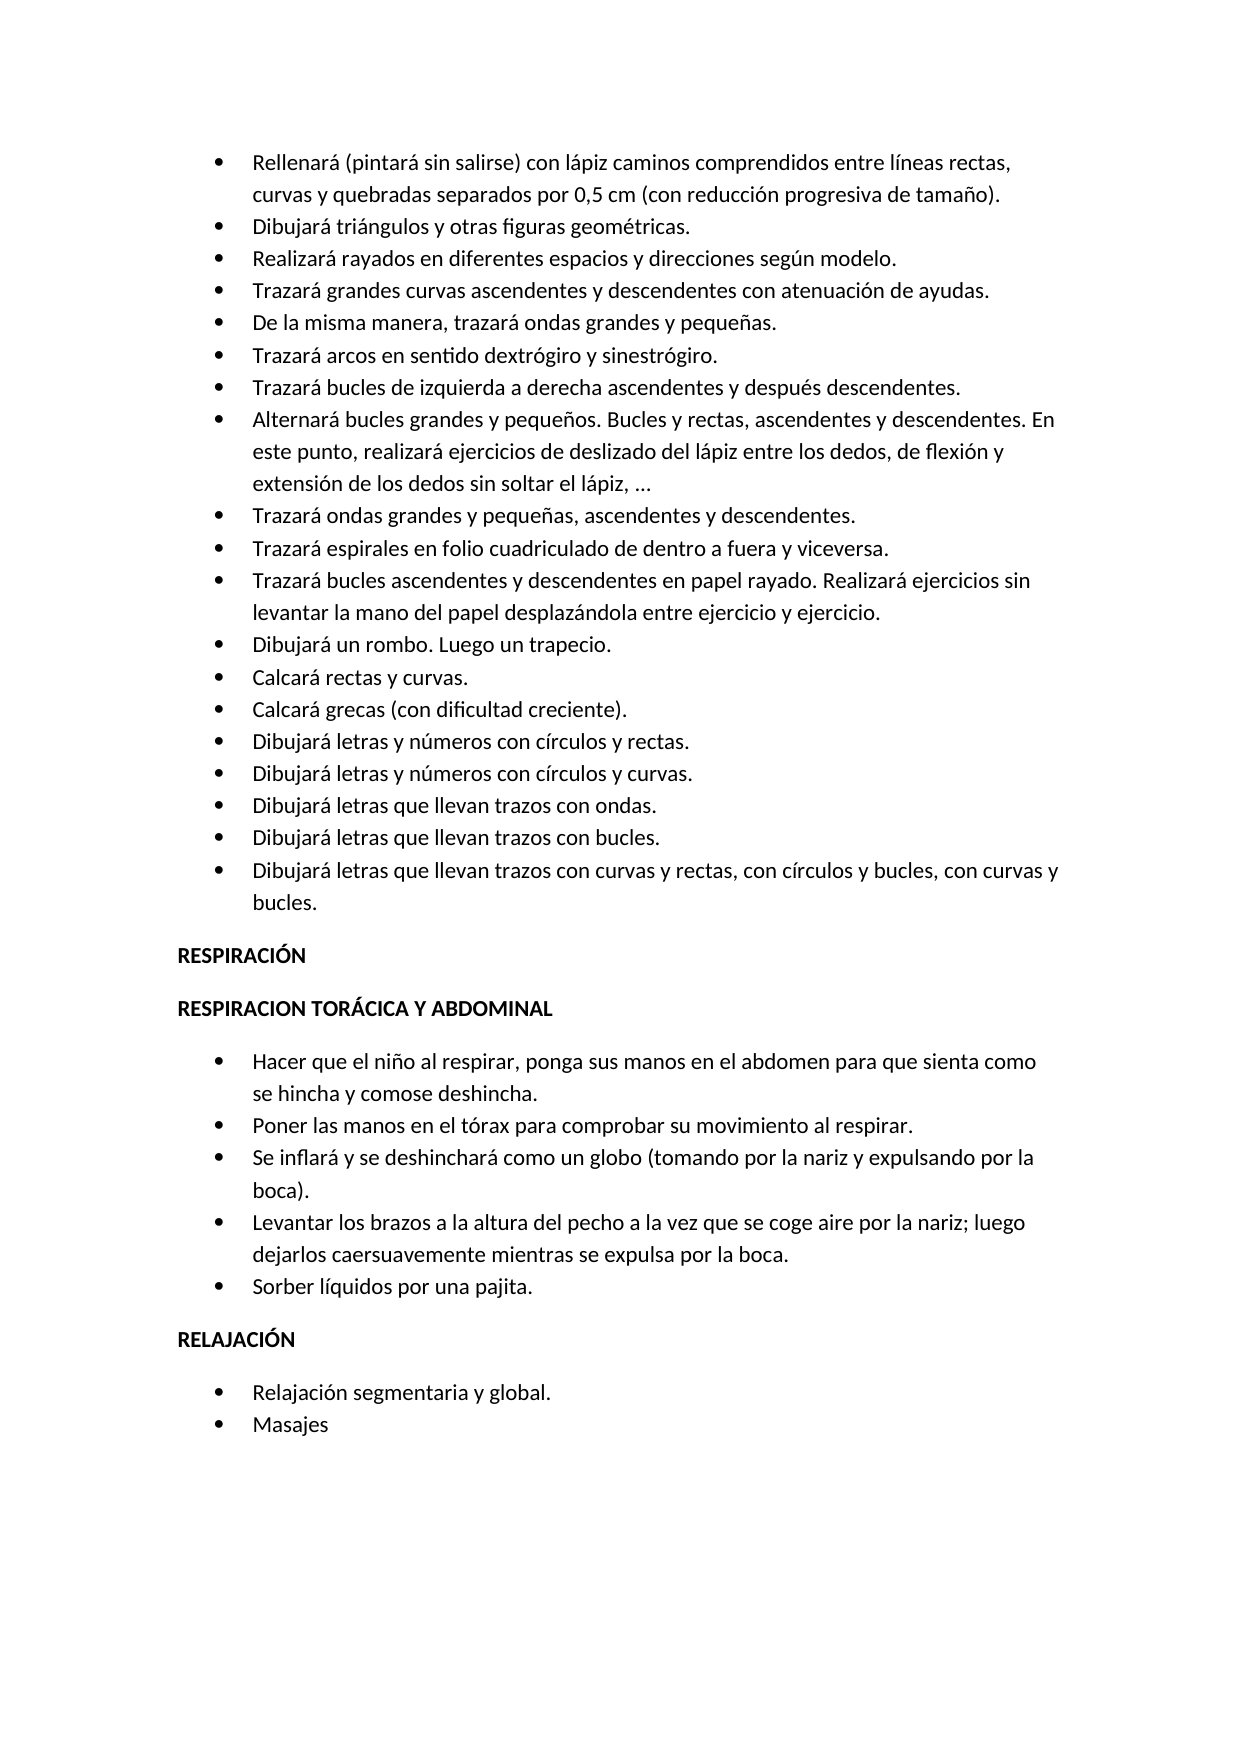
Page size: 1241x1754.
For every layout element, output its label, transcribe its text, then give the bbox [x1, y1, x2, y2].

list Se inflará y se deshinchará como un globo (tomando por la nariz y expulsando por la boca). [215, 1143, 1063, 1204]
list Poner las manos en el tórax para comprobar su movimiento al respirar. [215, 1111, 1063, 1139]
list Dibujará un rombo. Luego un trapecio. [215, 630, 1063, 658]
list Calcará grecas (con dificultad creciente). [215, 695, 1063, 723]
list Trazará ondas grandes y pequeñas, ascendentes y descendentes. [215, 502, 1063, 530]
list Alternará bucles grandes y pequeños. Bucles y rectas, ascendentes y descendentes. En este punto, realizará ejercicios de deslizado del lápiz entre los dedos, de flexión y extensión de los dedos sin soltar el lápiz, ... [215, 405, 1063, 497]
list Dibujará triángulos y otras figuras geométricas. [215, 212, 1063, 240]
list Trazará bucles de izquierda a derecha ascendentes y después descendentes. [215, 373, 1063, 401]
list Levantar los brazos a la altura del pecho a la vez que se coge aire por la nariz; luego dejarlos caersuavemente mientras se expulsa por la boca. [215, 1208, 1063, 1268]
list Relajación segmentaria y global. [215, 1378, 1063, 1406]
list Dibujará letras y números con círculos y curvas. [215, 759, 1063, 787]
text RESPIRACION TORÁCICA Y ABDOMINAL [177, 994, 1063, 1022]
list De la misma manera, trazará ondas grandes y pequeñas. [215, 308, 1063, 337]
list Trazará grandes curvas ascendentes y descendentes con atenuación de ayudas. [215, 276, 1063, 304]
list Dibujará letras que llevan trazos con ondas. [215, 791, 1063, 819]
list Dibujará letras que llevan trazos con curvas y rectas, con círculos y bucles, con curvas y bucles. [215, 856, 1063, 916]
list Rellenará (pintará sin salirse) con lápiz caminos comprendidos entre líneas rectas, curvas y quebradas separados por 0,5 cm (con reducción progresiva de tamaño). [215, 148, 1063, 208]
text RELAJACIÓN [177, 1325, 1063, 1353]
list Realizará rayados en diferentes espacios y direcciones según modelo. [215, 244, 1063, 272]
list Trazará arcos en sentido dextrógiro y sinestrógiro. [215, 341, 1063, 369]
list Sorber líquidos por una pajita. [215, 1272, 1063, 1300]
list Dibujará letras y números con círculos y rectas. [215, 727, 1063, 755]
text RESPIRACIÓN [177, 941, 1063, 969]
list Calcará rectas y curvas. [215, 663, 1063, 691]
list Dibujará letras que llevan trazos con bucles. [215, 823, 1063, 852]
list Hacer que el niño al respirar, ponga sus manos en el abdomen para que sienta como se hincha y comose deshincha. [215, 1047, 1063, 1107]
list Masajes [215, 1411, 1063, 1438]
list Trazará bucles ascendentes y descendentes en papel rayado. Realizará ejercicios sin levantar la mano del papel desplazándola entre ejercicio y ejercicio. [215, 566, 1063, 626]
list Trazará espirales en folio cuadriculado de dentro a fuera y viceversa. [215, 534, 1063, 562]
